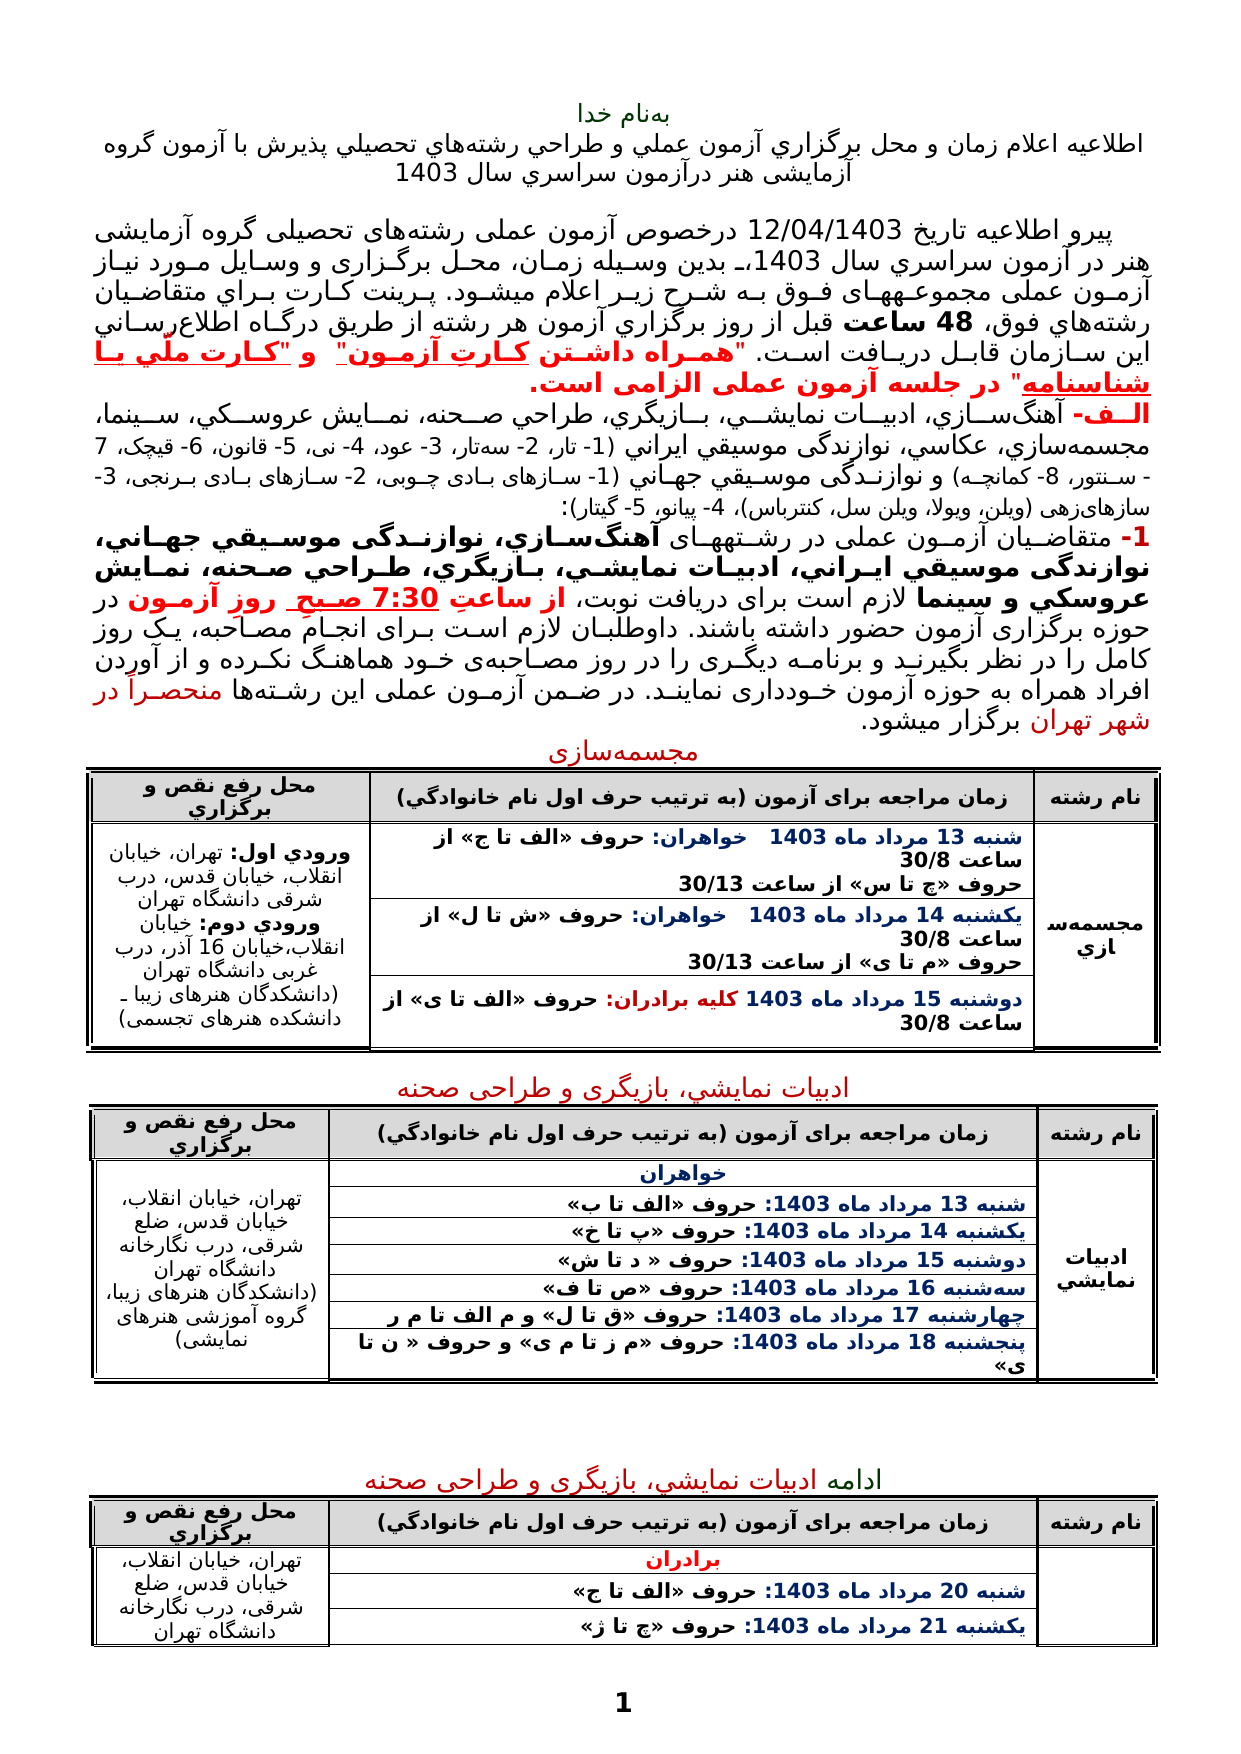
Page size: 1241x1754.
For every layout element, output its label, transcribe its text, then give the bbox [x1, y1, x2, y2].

text مجسمه‌سازی [94, 736, 1153, 767]
table_cell شنبه 13 مرداد ماه 1403 خواهران: حروف «الف تا ج» از ساعت 30/8 حروف «چ تا س» از ساعت 30/13 [371, 824, 1033, 897]
text به‌نام خدا [94, 99, 1153, 128]
table_cell ورودي اول: تهران، خیابان انقلاب، خیابان قدس، درب شرقی دانشگاه تهران ورودي دوم: خیابان انقلاب،خیابان 16 آذر، درب غربی دانشگاه تهران (دانشکدگان هنرهای زیبا ـ دانشکده هنرهای تجسمی) [89, 821, 369, 1046]
table_cell [1039, 1548, 1152, 1644]
table_cell تهران، خیابان انقلاب، خیابان قدس، ضلع شرقی، درب نگارخانه دانشگاه تهران (دانشکدگان هنرهای زیبا، گروه آموزشی هنرهای نمایشی) [97, 1548, 328, 1644]
text الف- آهنگ‌سازي، ادبيات نمايشي، بازيگري، طراحي صحنه، نمايش عروسكي، سینما، مجسمه‌سازي، عكاسي، نوازندگی موسيقي ايراني (1- تار، 2- سه‌تار، 3- عود، 4- نی، 5- قانون، 6- قیچک، 7- سنتور، 8- کمانچه) و نوازندگی موسيقي جهاني (1- سازهای بادی چوبی، 2- سازهای بادی برنجی، 3- سازهای‌زهی (ویلن، ویولا، ویلن سل، کنترباس)، 4- پیانو، 5- گیتار): [94, 399, 1151, 522]
table_cell تهران، خیابان انقلاب، خیابان قدس، ضلع شرقی، درب نگارخانه دانشگاه تهران (دانشکدگان هنرهای زیبا، گروه آموزشی هنرهای نمایشی) [94, 1159, 328, 1377]
text ادامه ادبيات نمايشي، بازیگری و طراحی صحنه [94, 1467, 1153, 1495]
text اطلاعيه اعلام زمان و محل برگزاري آزمون عملي و طراحي رشته‌هاي تحصيلي پذیرش با آزمون گروه آزمایشی هنر درآزمون سراسري سال 1403 [94, 128, 1153, 187]
table_cell سه‌شنبه 16 مرداد ماه 1403: حروف «ص تا ف» [330, 1275, 1036, 1301]
table_cell شنبه 20 مرداد ماه 1403: حروف «الف تا ج» [330, 1574, 1036, 1608]
table_header محل رفع نقص و برگزاري [92, 1107, 329, 1157]
table_cell یکشنبه 21 مرداد ماه 1403: حروف «چ تا ژ» [330, 1609, 1036, 1644]
table_header نام رشته [1039, 1110, 1155, 1157]
table_header نام رشته [1039, 1501, 1155, 1545]
table_cell مجسمه‌سازي [1035, 824, 1157, 1046]
table_header نام رشته [1035, 773, 1157, 821]
table_header محل رفع نقص و برگزاري [89, 770, 370, 821]
table_cell پنجشنبه 18 مرداد ماه 1403: حروف «م ز تا م ی» و حروف « ن تا ی» [330, 1329, 1036, 1377]
table_cell ادبيات نمايشي [1039, 1161, 1155, 1377]
table_cell یکشنبه 14 مرداد ماه 1403 خواهران: حروف «ش تا ل» از ساعت 30/8 حروف «م تا ی» از ساعت 30/13 [371, 899, 1033, 974]
table_cell خواهران [330, 1161, 1036, 1186]
table_header زمان مراجعه برای آزمون (به ترتيب حرف اول نام خانوادگي) [330, 1110, 1036, 1157]
table_header محل رفع نقص و برگزاري [92, 1498, 329, 1545]
text 1- متقاضیان آزمون عملی در رشتههای آهنگ‌سازي، نوازندگی موسيقي جهاني، نوازندگی موسيقي ايراني، ادبيات نمايشي، بازيگري، طراحي صحنه، نمايش عروسكي و سینما لازم است برای دریافت نوبت، از ساعتِ 7:30 صبحِ روزِ آزمون در حوزه برگزاری آزمون حضور داشته باشند. داوطلبان لازم است برای انجام مصاحبه، یک روز کامل را در نظر بگیرند و برنامه دیگری را در روز مصاحبه‌ی خود هماهنگ نکرده و از آوردن افراد همراه به حوزه آزمون خودداری نمایند. در ضمن آزمون عملی این رشته‌ها منحصراً در شهر تهران برگزار میشود. [94, 522, 1151, 736]
table_header زمان مراجعه برای آزمون (به ترتيب حرف اول نام خانوادگي) [330, 1501, 1036, 1545]
table_cell برادران [330, 1548, 1036, 1573]
table_cell شنبه 13 مرداد ماه 1403: حروف «الف تا ب» [330, 1187, 1036, 1217]
table_header زمان مراجعه برای آزمون (به ترتيب حرف اول نام خانوادگي) [371, 773, 1033, 821]
table_cell چهارشنبه 17 مرداد ماه 1403: حروف «ق تا ل» و م الف تا م ر [330, 1302, 1036, 1328]
text ادبيات نمايشي، بازیگری و طراحی صحنه [94, 1073, 1153, 1104]
table_cell یکشنبه 14 مرداد ماه 1403: حروف «پ تا خ» [330, 1218, 1036, 1244]
table_cell دوشنبه 15 مرداد ماه 1403 کلیه برادران: حروف «الف تا ی» از ساعت 30/8 [371, 976, 1033, 1046]
table_cell دوشنبه 15 مرداد ماه 1403: حروف « د تا ش» [330, 1245, 1036, 1274]
list پيرو اطلاعيه تاریخ 12/04/1403 درخصوص آزمون عملی رشته‌های تحصیلی گروه آزمایشی هنر در آزمون سراسري سال 1403، بدين‌‌ وسيله‌ زمان، محل برگزاری و وسایل مورد نیاز آزمون عملی مجموعههای‌ فوق به شرح زیر اعلام میشود. پرينت كارت براي متقاضیان رشته‌هاي فوق، 48 ساعت قبل از روز برگزاري آزمون هر رشته از طريق درگاه اطلاع‌رساني اين سازمان قابل دريافت است. "همراه داشتن كارتِ آزمون" و "كارت ملّي يا شناسنامه" در جلسه آزمون عملی الزامی است. [94, 215, 1151, 399]
